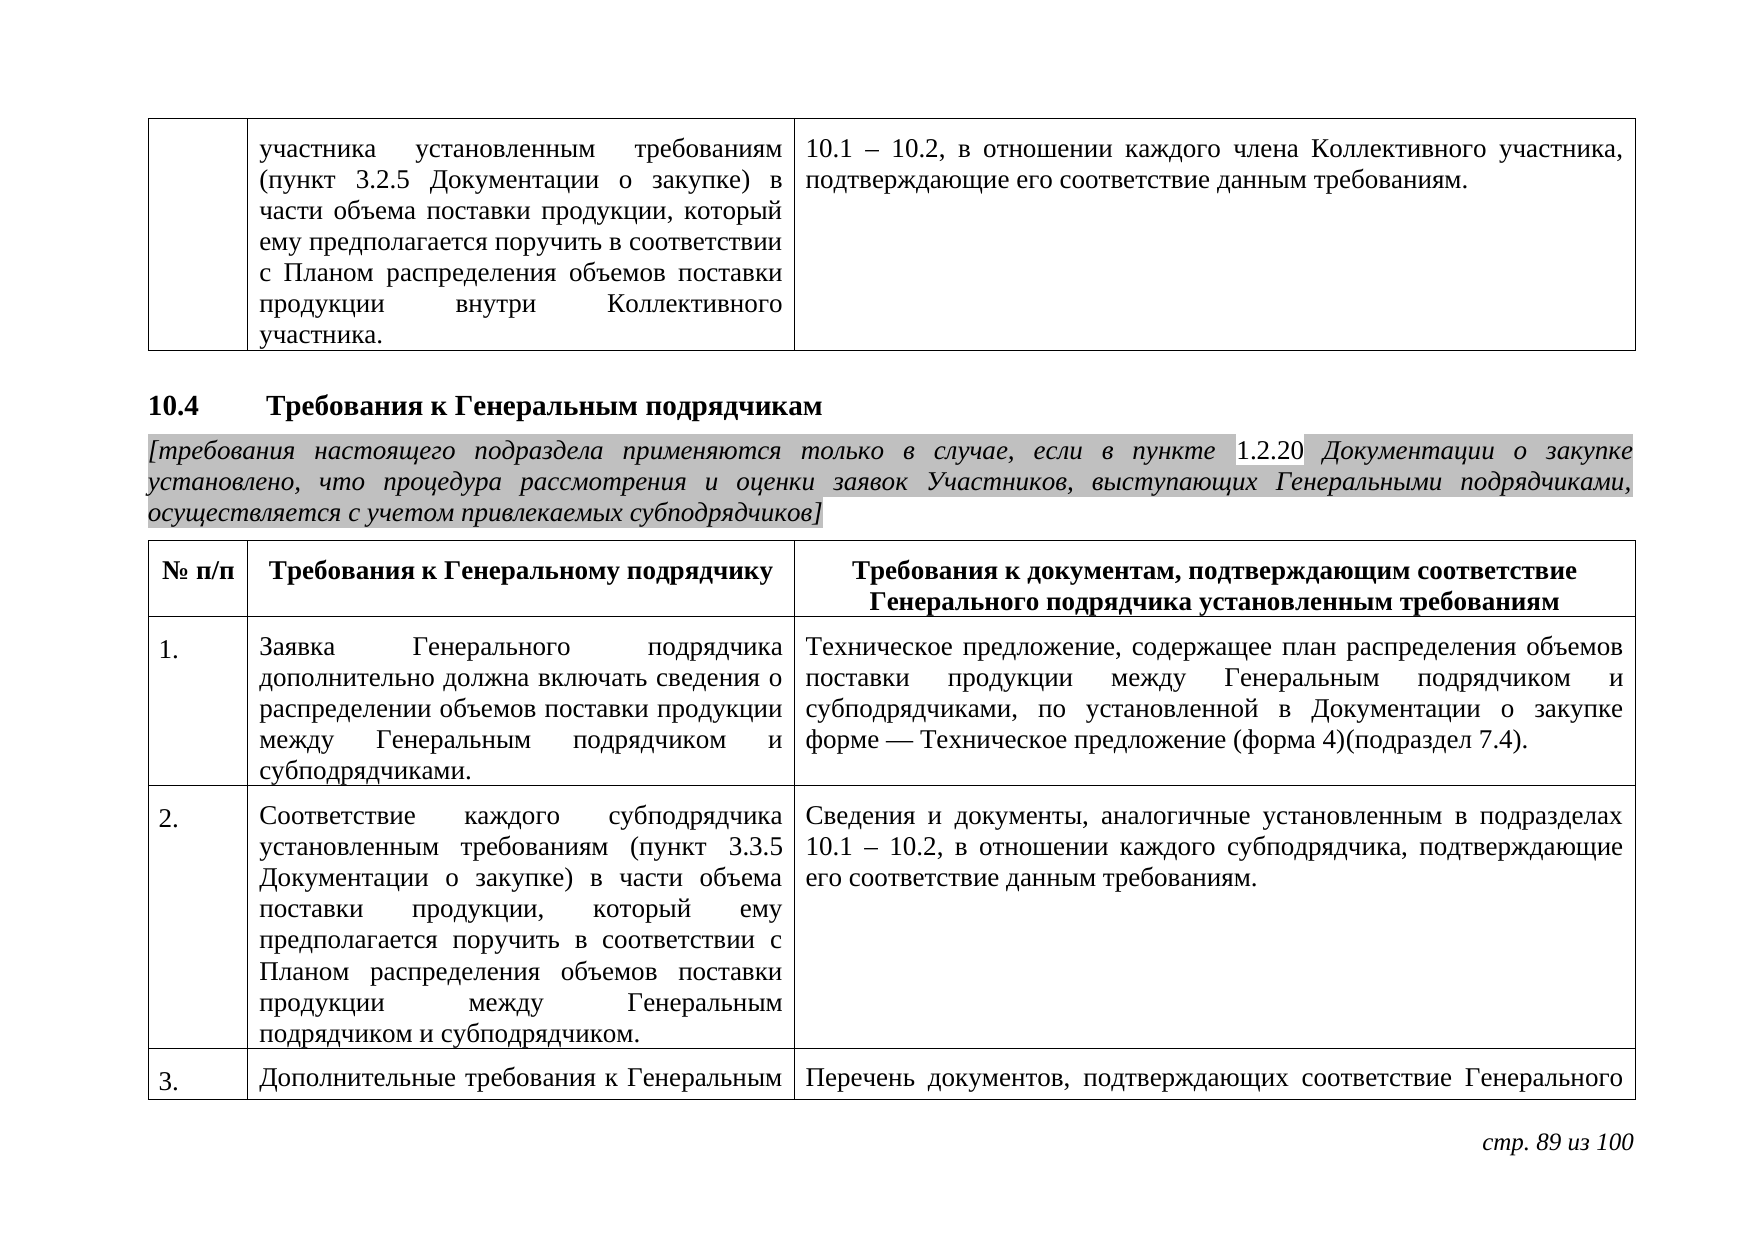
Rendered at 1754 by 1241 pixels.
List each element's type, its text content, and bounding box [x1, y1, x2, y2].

table_header Требования к документам, подтверждающим соответствие Генерального подрядчика установленным требованиям [795, 541, 1635, 616]
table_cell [248, 119, 794, 350]
table_cell Соответствие каждого субподрядчика установленным требованиям (пункт 3.3.5 Документации о закупке) в части объема поставки продукции, который ему предполагается поручить в соответствии с Планом распределения объемов поставки продукции между Генеральным подрядчиком и субподрядчиком. [248, 786, 794, 1048]
table_cell [149, 119, 247, 350]
table_cell [149, 617, 247, 785]
table_cell Заявка Генерального подрядчика дополнительно должна включать сведения о распределении объемов поставки продукции между Генеральным подрядчиком и субподрядчиками. [248, 617, 794, 785]
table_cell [248, 1049, 794, 1098]
table_cell Техническое предложение, содержащее план распределения объемов поставки продукции между Генеральным подрядчиком и субподрядчиками, по установленной в Документации о закупке форме — Техническое предложение (форма 4)(подраздел 7.4). [795, 617, 1635, 785]
table_cell Сведения и документы, аналогичные установленным в подразделах 10.1 – 10.2, в отношении каждого субподрядчика, подтверждающие его соответствие данным требованиям. [795, 786, 1635, 1048]
table_header № п/п [149, 541, 247, 616]
table_header Требования к Генеральному подрядчику [248, 541, 794, 616]
table_cell [149, 1049, 247, 1098]
subtitle Требования к Генеральным подрядчикам [148, 388, 1636, 422]
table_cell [795, 1049, 1635, 1098]
text [требования настоящего подраздела применяются только в случае, если в пункте 1.2.20 Документации о закупке установлено, что процедура рассмотрения и оценки заявок Участников, выступающих Генеральными подрядчиками, осуществляется с учетом привлекаемых субподрядчиков] [823, 434, 1636, 528]
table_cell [795, 119, 1635, 350]
table_cell [149, 786, 247, 1048]
